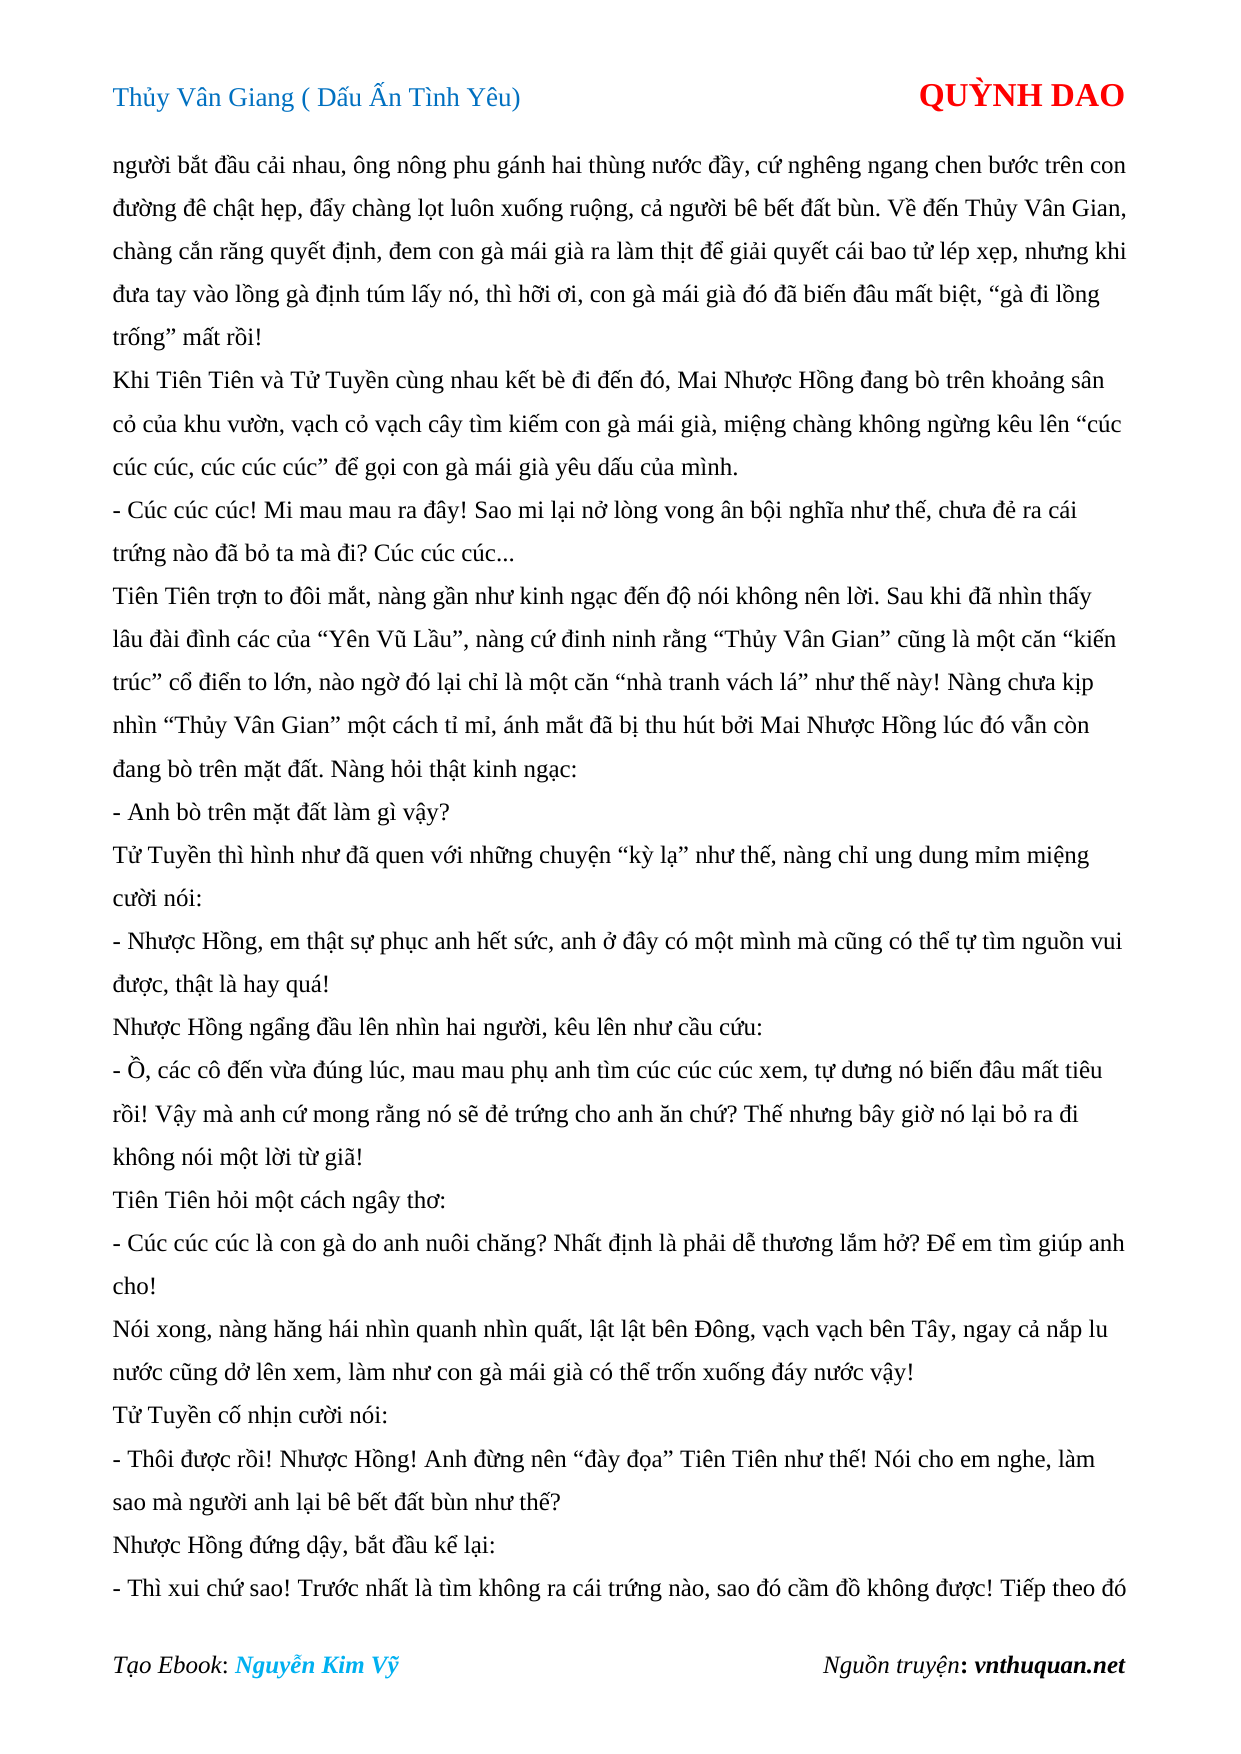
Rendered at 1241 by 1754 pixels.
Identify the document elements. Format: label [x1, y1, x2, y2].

text [112, 150, 1128, 1602]
